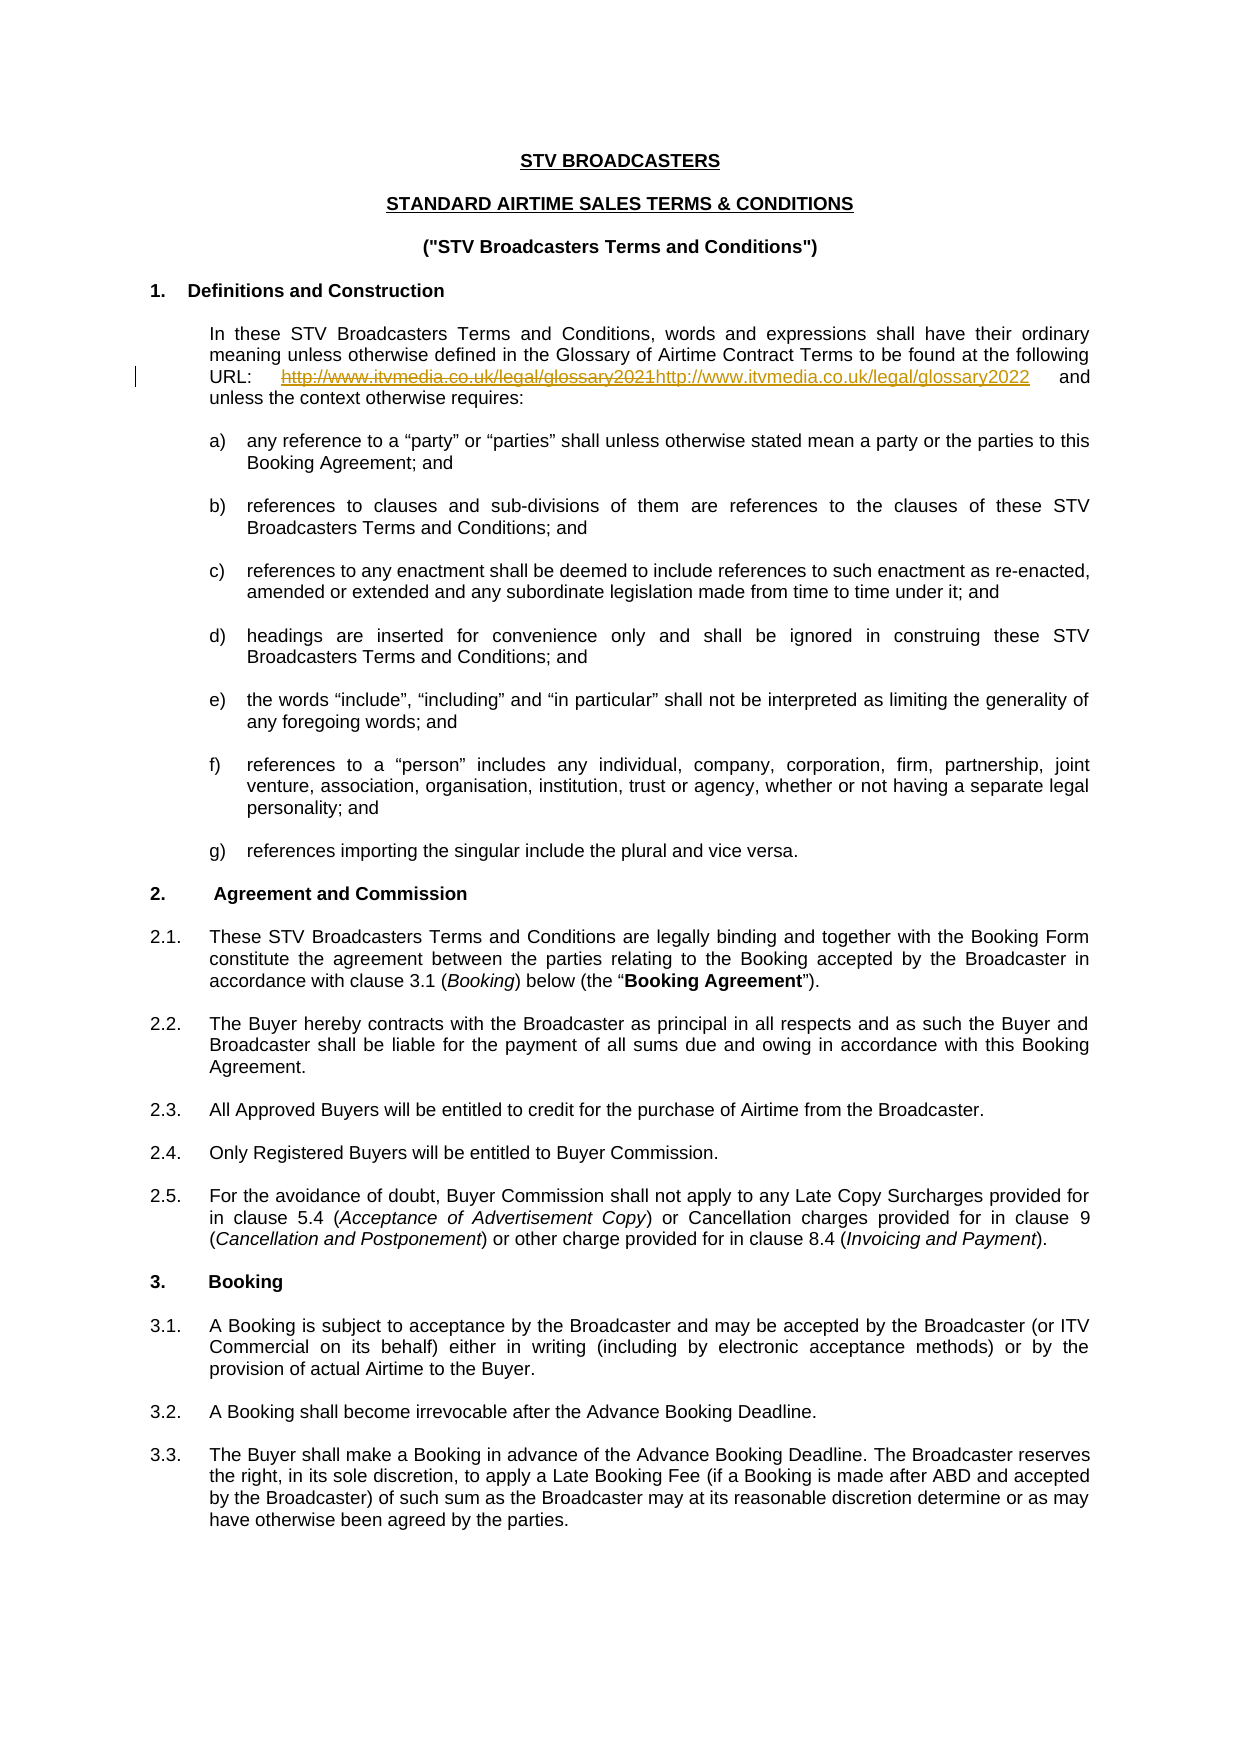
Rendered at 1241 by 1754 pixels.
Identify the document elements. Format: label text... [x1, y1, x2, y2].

list Agreement and Commission [150, 883, 1090, 905]
list The Buyer hereby contracts with the Broadcaster as principal in all respects and as such the Buyer and Broadcaster shall be liable for the payment of all sums due and owing in accordance with this Booking Agreement. [150, 1012, 1090, 1077]
list the words “include”, “including” and “in particular” shall not be interpreted as limiting the generality of any foregoing words; and [209, 689, 1090, 732]
list headings are inserted for convenience only and shall be ignored in construing these STV Broadcasters Terms and Conditions; and [209, 624, 1090, 667]
text In these STV Broadcasters Terms and Conditions, words and expressions shall have their ordinary meaning unless otherwise defined in the Glossary of Airtime Contract Terms to be found at the following URL: and unless the context otherwise requires: [209, 322, 1090, 409]
list Only Registered Buyers will be entitled to Buyer Commission. [150, 1142, 1090, 1163]
list Definitions and Construction [150, 279, 1090, 301]
list any reference to a “party” or “parties” shall unless otherwise stated mean a party or the parties to this Booking Agreement; and [209, 430, 1090, 473]
list The Buyer shall make a Booking in advance of the Advance Booking Deadline. The Broadcaster reserves the right, in its sole discretion, to apply a Late Booking Fee (if a Booking is made after ABD and accepted by the Broadcaster) of such sum as the Broadcaster may at its reasonable discretion determine or as may have otherwise been agreed by the parties. [150, 1444, 1090, 1530]
list All Approved Buyers will be entitled to credit for the purchase of Airtime from the Broadcaster. [150, 1099, 1090, 1120]
list Booking [150, 1271, 1090, 1293]
text ("STV Broadcasters Terms and Conditions") [150, 236, 1090, 258]
list references importing the singular include the plural and vice versa. [209, 840, 1090, 862]
text STANDARD AIRTIME SALES TERMS & CONDITIONS [150, 193, 1090, 215]
list A Booking is subject to acceptance by the Broadcaster and may be accepted by the Broadcaster (or ITV Commercial on its behalf) either in writing (including by electronic acceptance methods) or by the provision of actual Airtime to the Buyer. [150, 1314, 1090, 1379]
list A Booking shall become irrevocable after the Advance Booking Deadline. [150, 1401, 1090, 1422]
list references to clauses and sub-divisions of them are references to the clauses of these STV Broadcasters Terms and Conditions; and [209, 495, 1090, 538]
list These STV Broadcasters Terms and Conditions are legally binding and together with the Booking Form constitute the agreement between the parties relating to the Booking accepted by the Broadcaster in accordance with clause 3.1 (Booking) below (the “Booking Agreement”). [150, 926, 1090, 991]
text STV BROADCASTERS [150, 150, 1090, 172]
list references to a “person” includes any individual, company, corporation, firm, partnership, joint venture, association, organisation, institution, trust or agency, whether or not having a separate legal personality; and [209, 754, 1090, 818]
list references to any enactment shall be deemed to include references to such enactment as re-enacted, amended or extended and any subordinate legislation made from time to time under it; and [209, 560, 1090, 603]
list For the avoidance of doubt, Buyer Commission shall not apply to any Late Copy Surcharges provided for in clause 5.4 (Acceptance of Advertisement Copy) or Cancellation charges provided for in clause 9 (Cancellation and Postponement) or other charge provided for in clause 8.4 (Invoicing and Payment). [150, 1185, 1090, 1250]
